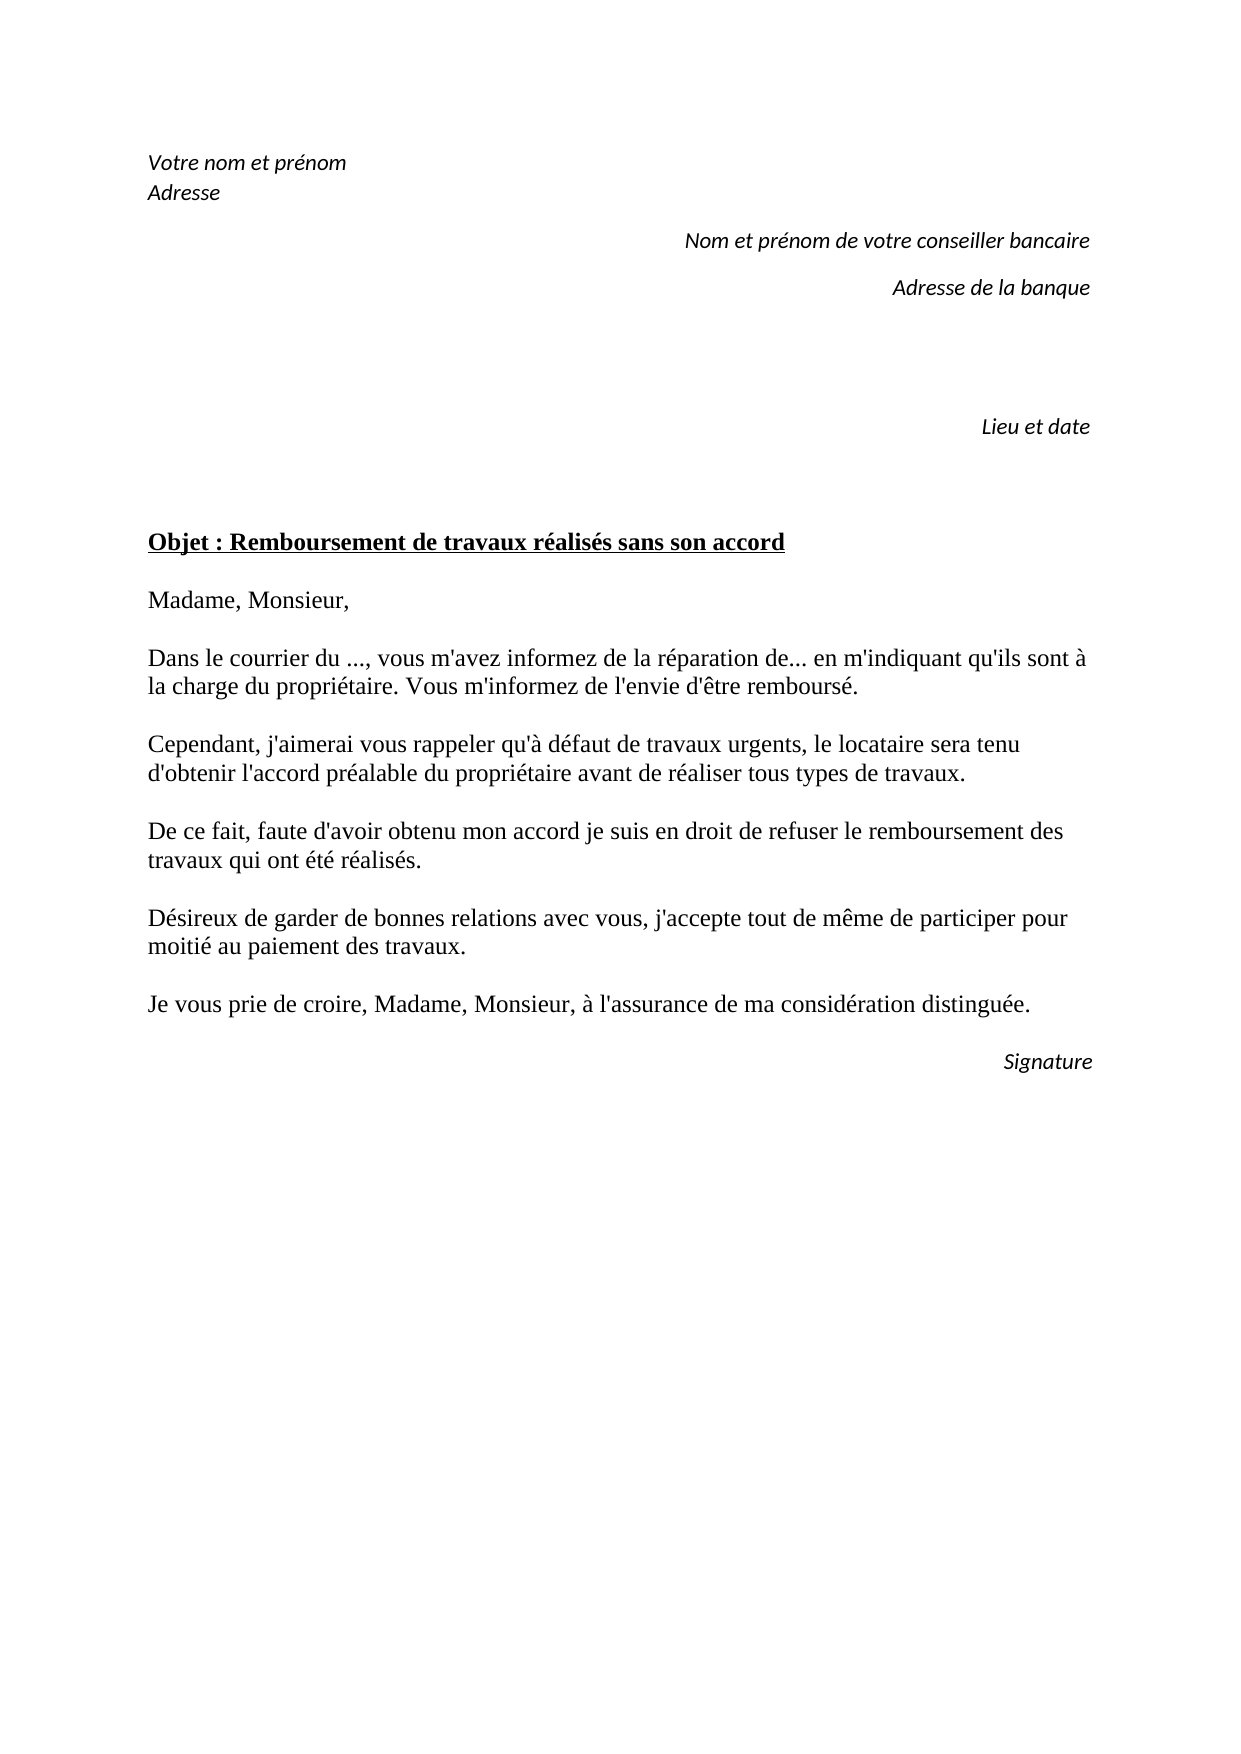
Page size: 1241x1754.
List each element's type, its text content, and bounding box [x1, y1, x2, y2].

text Votre nom et prénom Adresse [148, 148, 1093, 206]
text Désireux de garder de bonnes relations avec vous, j'accepte tout de même de participer pour moitié au paiement des travaux. [148, 903, 1093, 960]
text Lieu et date [148, 410, 1093, 440]
text Adresse de la banque [148, 271, 1093, 301]
text Madame, Monsieur, [148, 585, 1093, 613]
text Nom et prénom de votre conseiller bancaire [148, 225, 1093, 254]
text Objet : Remboursement de travaux réalisés sans son accord [148, 527, 1093, 556]
text Cependant, j'aimerai vous rappeler qu'à défaut de travaux urgents, le locataire sera tenu d'obtenir l'accord préalable du propriétaire avant de réaliser tous types de travaux. [148, 729, 1093, 787]
text Signature [148, 1047, 1093, 1075]
text De ce fait, faute d'avoir obtenu mon accord je suis en droit de refuser le remboursement des travaux qui ont été réalisés. [148, 816, 1093, 873]
text Dans le courrier du ..., vous m'avez informez de la réparation de... en m'indiquant qu'ils sont à la charge du propriétaire. Vous m'informez de l'envie d'être remboursé. [148, 643, 1093, 700]
text Je vous prie de croire, Madame, Monsieur, à l'assurance de ma considération distinguée. [148, 989, 1093, 1018]
